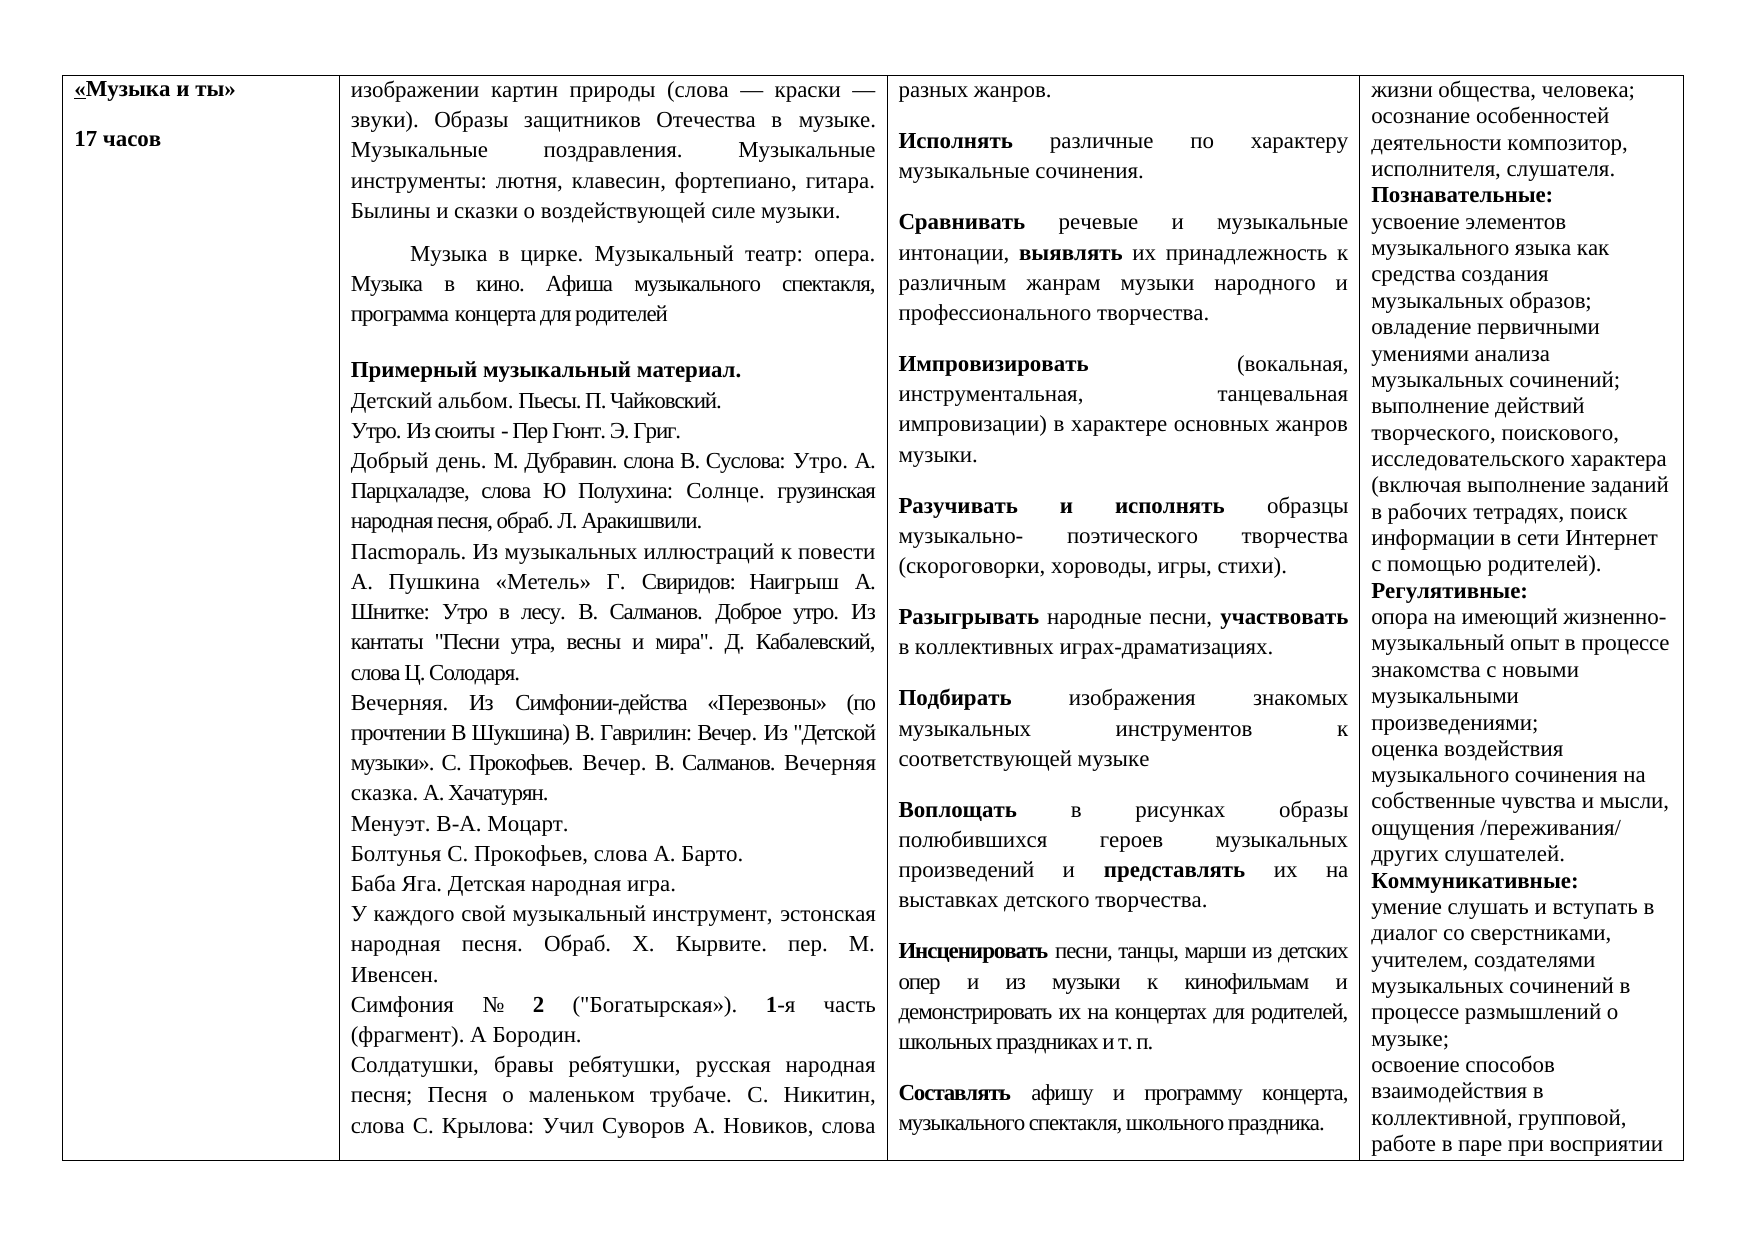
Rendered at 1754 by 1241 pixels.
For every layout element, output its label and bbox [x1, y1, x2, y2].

table_cell [340, 76, 887, 1160]
table_cell [1360, 76, 1683, 1160]
table_cell [888, 76, 1359, 1160]
table_cell [63, 76, 339, 1160]
